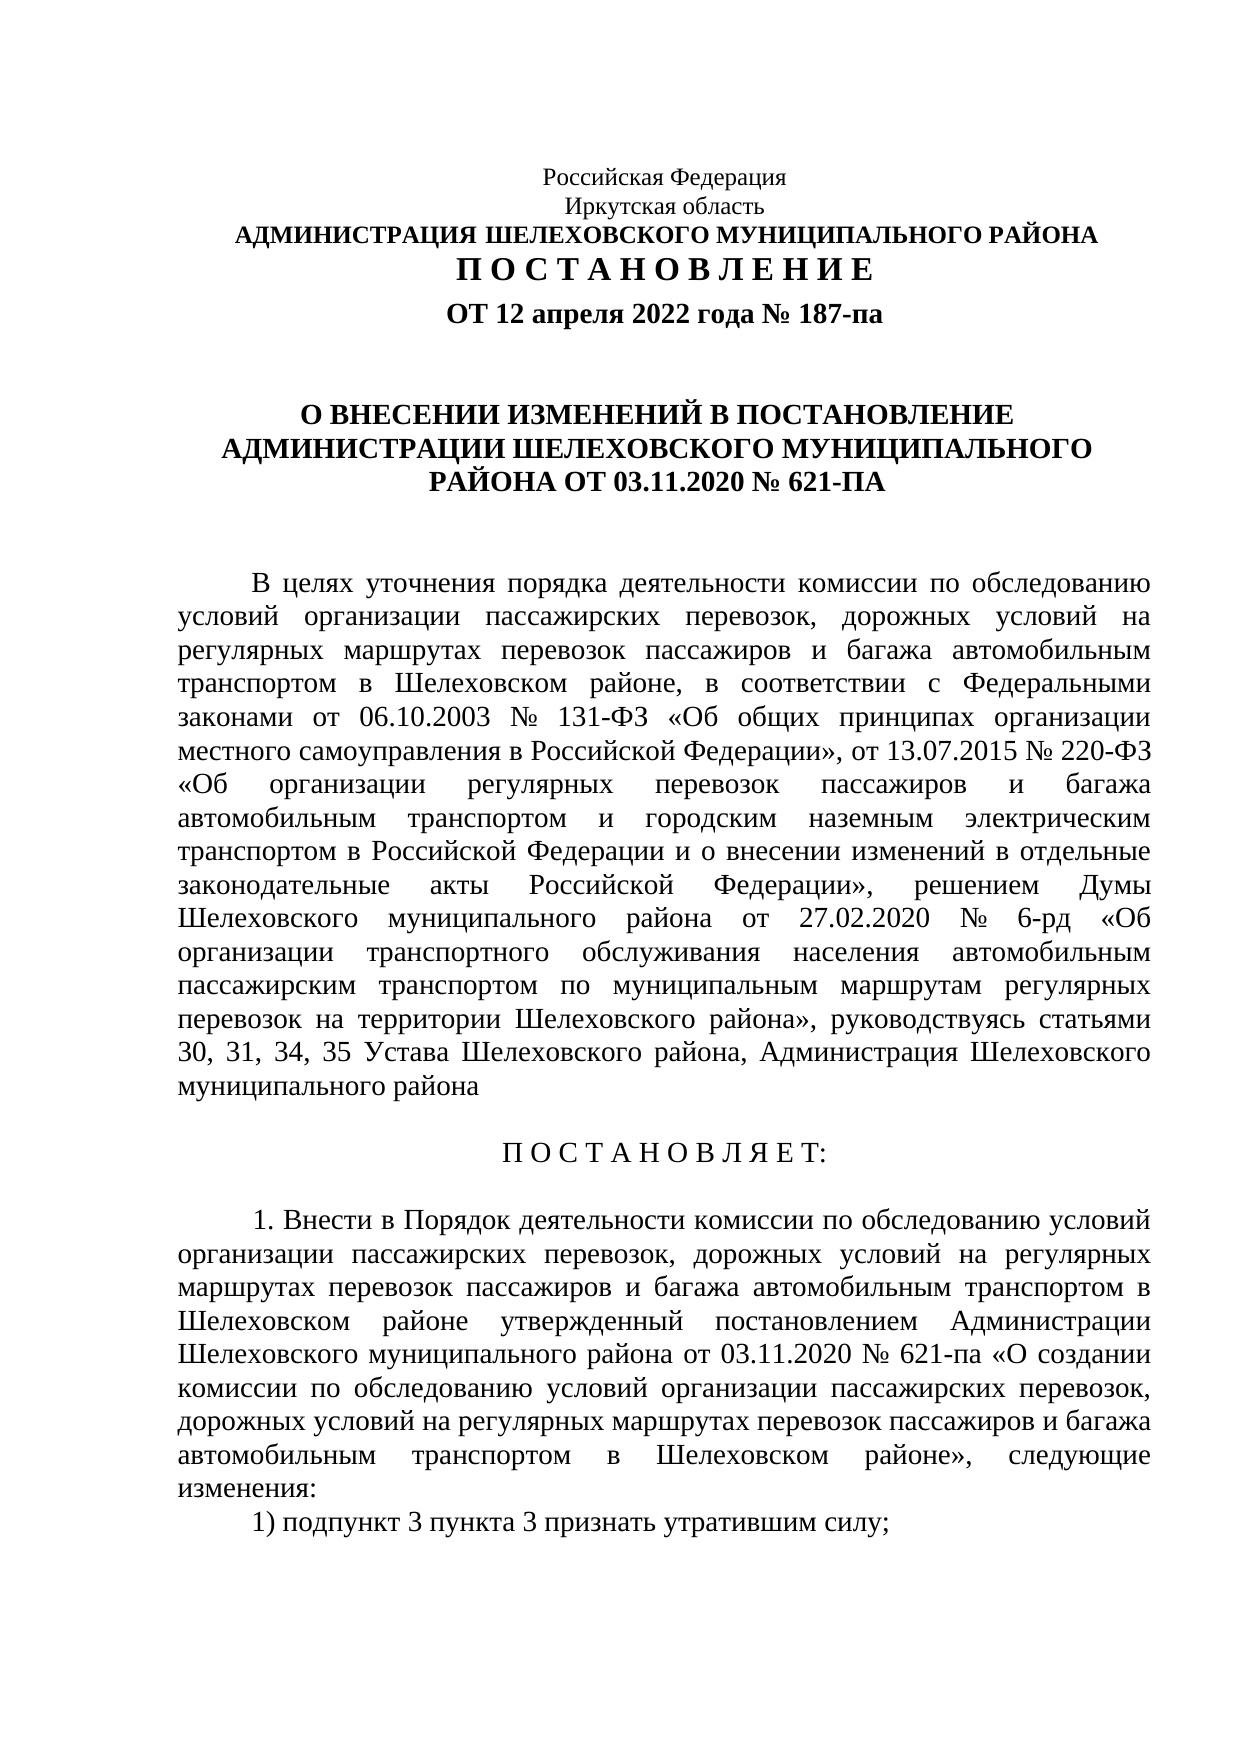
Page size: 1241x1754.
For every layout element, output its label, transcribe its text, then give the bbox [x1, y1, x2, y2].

subtitle АДМИНИСТРАЦИЯ ШЕЛЕХОВСКОГО МУНИЦИПАЛЬНОГО РАЙОНА [177, 220, 1152, 249]
text 1. Внести в Порядок деятельности комиссии по обследованию условий организации пассажирских перевозок, дорожных условий на регулярных маршрутах перевозок пассажиров и багажа автомобильным транспортом в Шелеховском районе утвержденный постановлением Администрации Шелеховского муниципального района от 03.11.2020 № 621-па «О создании комиссии по обследованию условий организации пассажирских перевозок, дорожных условий на регулярных маршрутах перевозок пассажиров и багажа автомобильным транспортом в Шелеховском районе», следующие изменения: [177, 1202, 1152, 1504]
text В целях уточнения порядка деятельности комиссии по обследованию условий организации пассажирских перевозок, дорожных условий на регулярных маршрутах перевозок пассажиров и багажа автомобильным транспортом в Шелеховском районе, в соответствии с Федеральными законами от 06.10.2003 № 131-ФЗ «Об общих принципах организации местного самоуправления в Российской Федерации», от 13.07.2015 № 220-ФЗ «Об организации регулярных перевозок пассажиров и багажа автомобильным транспортом и городским наземным электрическим транспортом в Российской Федерации и о внесении изменений в отдельные законодательные акты Российской Федерации», решением Думы Шелеховского муниципального района от 27.02.2020 № 6-рд «Об организации транспортного обслуживания населения автомобильным пассажирским транспортом по муниципальным маршрутам регулярных перевозок на территории Шелеховского района», руководствуясь статьями 30, 31, 34, 35 Устава Шелеховского района, Администрация Шелеховского муниципального района [177, 565, 1152, 1102]
text Иркутская область [177, 191, 1152, 220]
text 1) подпункт 3 пункта 3 признать утратившим силу; [177, 1504, 1152, 1538]
text П О С Т А Н О В Л Я Е Т: [177, 1135, 1152, 1169]
text ОТ 12 апреля 2022 года № 187-па [177, 297, 1152, 330]
text О ВНЕСЕНИИ ИЗМЕНЕНИЙ В ПОСТАНОВЛЕНИЕ АДМИНИСТРАЦИИ ШЕЛЕХОВСКОГО МУНИЦИПАЛЬНОГО РАЙОНА ОТ 03.11.2020 № 621-ПА [177, 397, 1137, 498]
subtitle П О С Т А Н О В Л Е Н И Е [177, 249, 1152, 287]
text Российская Федерация [177, 162, 1152, 191]
